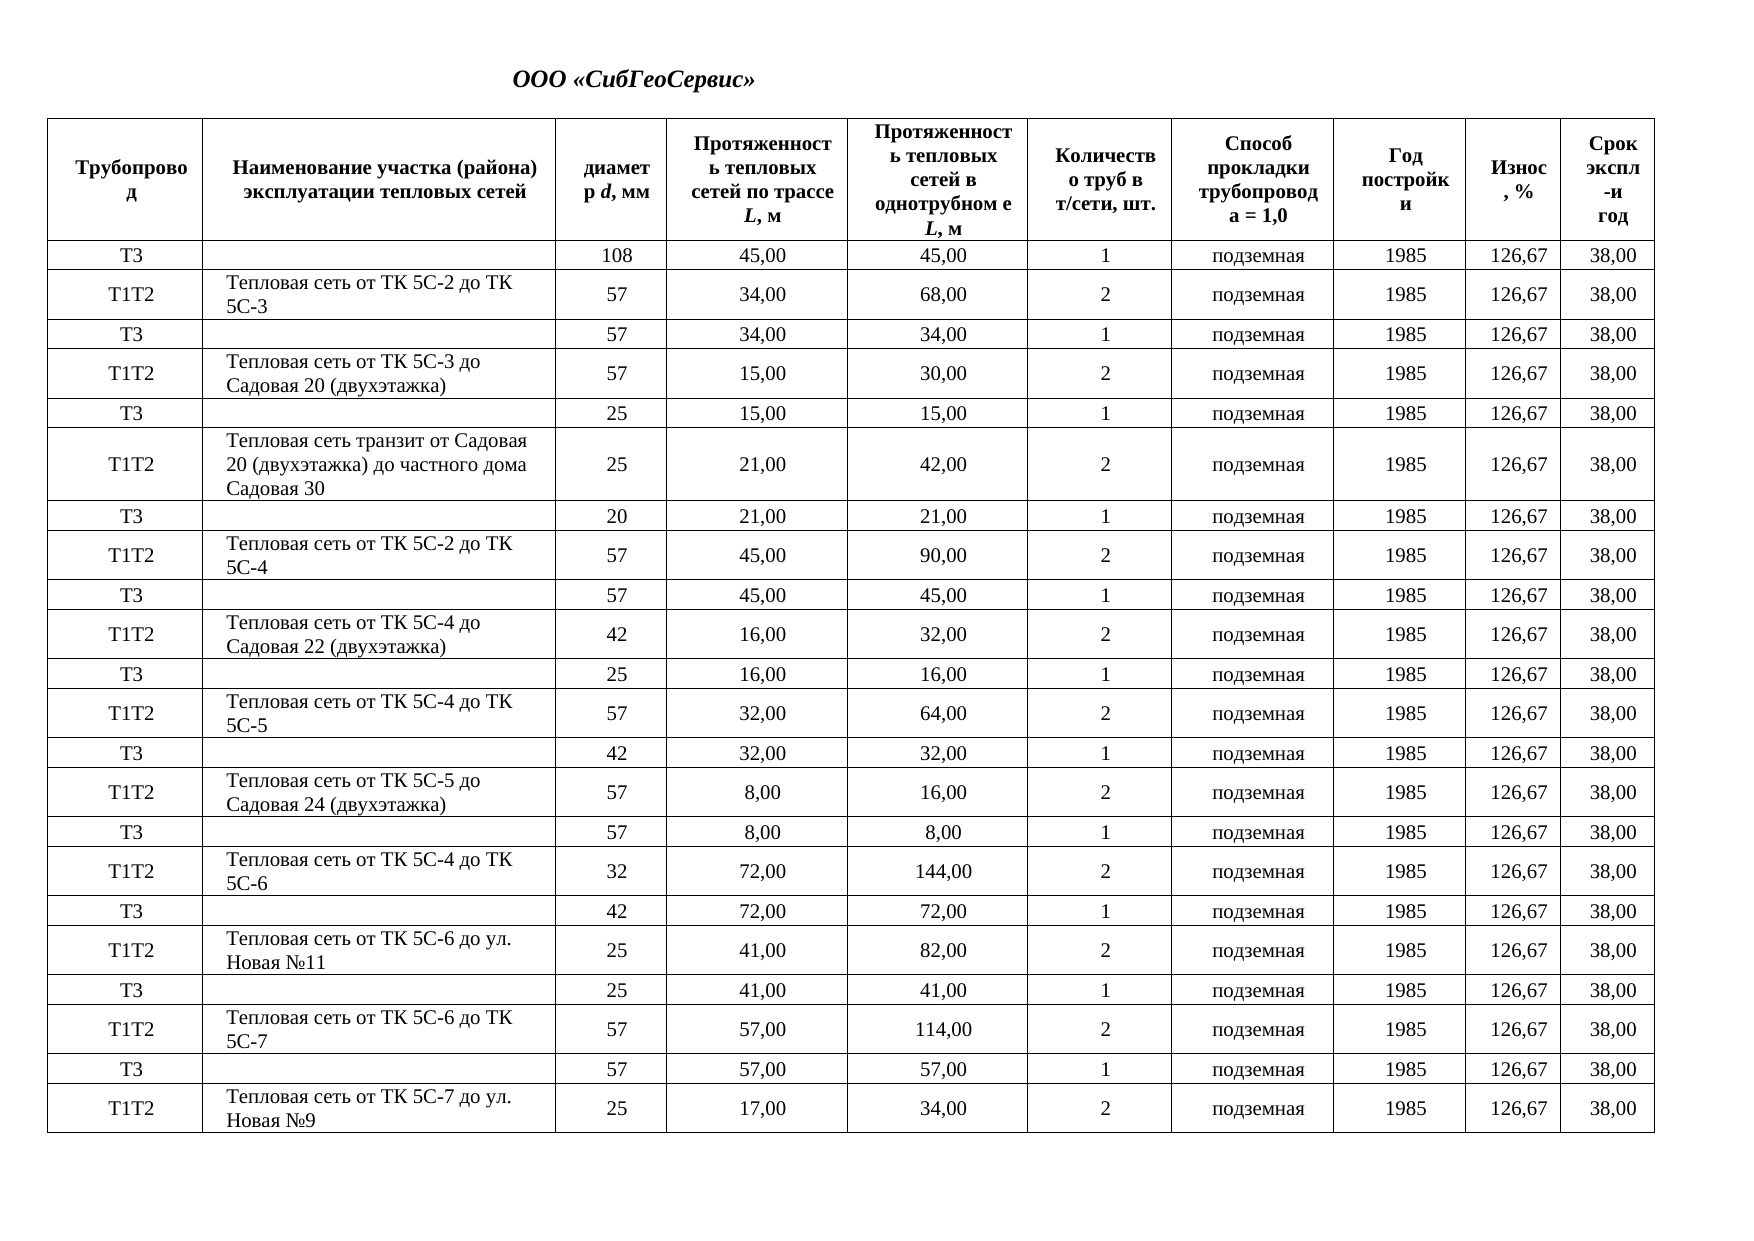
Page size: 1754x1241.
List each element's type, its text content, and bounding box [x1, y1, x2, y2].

table_header Срок экспл-и год [1561, 119, 1654, 239]
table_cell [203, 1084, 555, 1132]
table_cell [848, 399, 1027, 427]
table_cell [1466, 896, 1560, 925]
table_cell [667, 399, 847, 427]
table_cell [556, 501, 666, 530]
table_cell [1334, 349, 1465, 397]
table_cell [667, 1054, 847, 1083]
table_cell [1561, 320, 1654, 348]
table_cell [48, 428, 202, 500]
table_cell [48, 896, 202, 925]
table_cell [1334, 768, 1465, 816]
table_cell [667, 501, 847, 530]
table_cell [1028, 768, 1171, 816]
table_cell 34,00 [667, 270, 847, 318]
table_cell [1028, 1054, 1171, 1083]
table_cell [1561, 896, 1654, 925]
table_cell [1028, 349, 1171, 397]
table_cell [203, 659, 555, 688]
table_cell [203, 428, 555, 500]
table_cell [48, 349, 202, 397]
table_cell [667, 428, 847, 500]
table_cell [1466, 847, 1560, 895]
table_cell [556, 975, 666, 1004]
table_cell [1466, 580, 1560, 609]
table_cell подземная [1172, 241, 1333, 269]
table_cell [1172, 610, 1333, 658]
table_header Наименование участка (района) эксплуатации тепловых сетей [203, 119, 555, 239]
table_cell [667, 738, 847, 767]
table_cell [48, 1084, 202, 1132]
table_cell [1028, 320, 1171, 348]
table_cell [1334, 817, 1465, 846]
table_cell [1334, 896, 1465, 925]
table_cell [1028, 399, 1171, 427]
table_header Количество труб в т/сети, шт. [1028, 119, 1171, 239]
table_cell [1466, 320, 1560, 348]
table_cell [203, 241, 555, 269]
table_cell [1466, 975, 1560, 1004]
table_cell Т3 [48, 241, 202, 269]
table_cell Тепловая сеть от ТК 5С-2 до ТК 5С-3 [203, 270, 555, 318]
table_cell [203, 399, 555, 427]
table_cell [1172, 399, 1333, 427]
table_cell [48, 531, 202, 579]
table_header Протяженность тепловых сетей по трассе L, м [667, 119, 847, 239]
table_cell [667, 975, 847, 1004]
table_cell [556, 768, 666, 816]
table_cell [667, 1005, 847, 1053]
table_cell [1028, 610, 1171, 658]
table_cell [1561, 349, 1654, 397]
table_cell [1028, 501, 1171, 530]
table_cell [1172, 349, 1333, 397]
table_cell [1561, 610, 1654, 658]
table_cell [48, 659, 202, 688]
table_header Способ прокладки трубопровода = 1,0 [1172, 119, 1333, 239]
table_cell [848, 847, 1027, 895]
table_cell 108 [556, 241, 666, 269]
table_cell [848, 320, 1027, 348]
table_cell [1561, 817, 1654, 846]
table_cell 45,00 [667, 241, 847, 269]
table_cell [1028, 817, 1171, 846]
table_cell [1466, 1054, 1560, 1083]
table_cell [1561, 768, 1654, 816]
table_cell 68,00 [848, 270, 1027, 318]
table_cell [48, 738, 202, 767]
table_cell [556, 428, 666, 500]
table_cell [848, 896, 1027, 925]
table_cell 57 [556, 270, 666, 318]
table_header Трубопровод [48, 119, 202, 239]
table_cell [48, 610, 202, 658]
table_cell 2 [1028, 270, 1171, 318]
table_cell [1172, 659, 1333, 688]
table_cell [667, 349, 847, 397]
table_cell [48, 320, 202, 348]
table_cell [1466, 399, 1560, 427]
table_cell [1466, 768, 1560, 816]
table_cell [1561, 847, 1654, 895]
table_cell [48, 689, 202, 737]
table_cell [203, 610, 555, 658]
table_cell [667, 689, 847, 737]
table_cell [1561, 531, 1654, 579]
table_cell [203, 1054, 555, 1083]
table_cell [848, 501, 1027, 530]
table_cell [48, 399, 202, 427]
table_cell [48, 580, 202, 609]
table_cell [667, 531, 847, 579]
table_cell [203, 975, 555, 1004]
table_cell 1985 [1334, 241, 1465, 269]
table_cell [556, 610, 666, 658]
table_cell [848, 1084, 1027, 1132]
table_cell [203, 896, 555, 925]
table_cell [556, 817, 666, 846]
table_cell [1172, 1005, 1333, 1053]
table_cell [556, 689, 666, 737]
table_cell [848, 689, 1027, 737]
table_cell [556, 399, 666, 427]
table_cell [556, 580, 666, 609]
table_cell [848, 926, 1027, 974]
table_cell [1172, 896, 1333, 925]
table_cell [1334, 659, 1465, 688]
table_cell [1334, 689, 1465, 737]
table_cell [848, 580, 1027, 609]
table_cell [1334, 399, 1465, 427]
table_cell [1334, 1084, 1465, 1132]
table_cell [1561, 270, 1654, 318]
table_cell Т1Т2 [48, 270, 202, 318]
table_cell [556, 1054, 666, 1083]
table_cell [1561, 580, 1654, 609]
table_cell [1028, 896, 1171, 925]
table_cell 1985 [1334, 270, 1465, 318]
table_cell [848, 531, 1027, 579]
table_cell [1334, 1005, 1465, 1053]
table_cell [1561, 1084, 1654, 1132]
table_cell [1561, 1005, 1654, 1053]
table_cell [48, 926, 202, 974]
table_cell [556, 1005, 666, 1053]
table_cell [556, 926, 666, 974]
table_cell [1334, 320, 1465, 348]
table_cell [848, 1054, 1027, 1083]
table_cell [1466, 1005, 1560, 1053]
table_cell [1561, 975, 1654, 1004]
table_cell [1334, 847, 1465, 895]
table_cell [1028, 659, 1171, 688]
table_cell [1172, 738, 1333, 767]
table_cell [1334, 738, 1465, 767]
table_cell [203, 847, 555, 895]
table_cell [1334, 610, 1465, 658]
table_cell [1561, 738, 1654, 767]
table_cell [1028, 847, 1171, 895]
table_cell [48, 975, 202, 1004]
table_cell 126,67 [1466, 270, 1560, 318]
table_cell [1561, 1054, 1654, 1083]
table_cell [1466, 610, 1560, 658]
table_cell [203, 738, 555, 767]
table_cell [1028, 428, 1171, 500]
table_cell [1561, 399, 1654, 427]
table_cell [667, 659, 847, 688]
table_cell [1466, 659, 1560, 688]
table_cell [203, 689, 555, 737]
table_header Год постройки [1334, 119, 1465, 239]
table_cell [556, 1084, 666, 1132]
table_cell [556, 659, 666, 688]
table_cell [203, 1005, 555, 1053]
table_header диаметр d, мм [556, 119, 666, 239]
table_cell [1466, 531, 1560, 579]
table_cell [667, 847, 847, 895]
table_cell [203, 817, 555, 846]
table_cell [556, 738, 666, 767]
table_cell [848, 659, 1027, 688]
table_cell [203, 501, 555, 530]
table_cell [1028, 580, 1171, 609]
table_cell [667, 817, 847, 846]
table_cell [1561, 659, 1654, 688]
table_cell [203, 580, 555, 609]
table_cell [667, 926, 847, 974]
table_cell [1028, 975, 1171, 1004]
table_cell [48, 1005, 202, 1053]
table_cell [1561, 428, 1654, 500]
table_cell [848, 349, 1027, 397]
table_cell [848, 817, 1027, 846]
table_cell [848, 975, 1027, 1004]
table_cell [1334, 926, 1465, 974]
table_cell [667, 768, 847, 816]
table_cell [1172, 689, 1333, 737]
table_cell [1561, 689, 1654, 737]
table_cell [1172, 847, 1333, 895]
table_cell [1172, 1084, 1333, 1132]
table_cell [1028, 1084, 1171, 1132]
table_cell 126,67 [1466, 241, 1560, 269]
table_cell подземная [1172, 270, 1333, 318]
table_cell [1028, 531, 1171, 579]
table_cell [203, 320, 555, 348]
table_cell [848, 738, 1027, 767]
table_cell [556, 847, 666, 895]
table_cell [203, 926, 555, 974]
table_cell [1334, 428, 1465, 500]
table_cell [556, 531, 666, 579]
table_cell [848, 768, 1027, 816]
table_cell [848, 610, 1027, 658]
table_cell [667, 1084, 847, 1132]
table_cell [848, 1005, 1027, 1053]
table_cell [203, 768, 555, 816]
table_cell 1 [1028, 241, 1171, 269]
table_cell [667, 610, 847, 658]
table_header Протяженность тепловых сетей в однотрубном е L, м [848, 119, 1027, 239]
table_header Износ, % [1466, 119, 1560, 239]
table_cell 45,00 [848, 241, 1027, 269]
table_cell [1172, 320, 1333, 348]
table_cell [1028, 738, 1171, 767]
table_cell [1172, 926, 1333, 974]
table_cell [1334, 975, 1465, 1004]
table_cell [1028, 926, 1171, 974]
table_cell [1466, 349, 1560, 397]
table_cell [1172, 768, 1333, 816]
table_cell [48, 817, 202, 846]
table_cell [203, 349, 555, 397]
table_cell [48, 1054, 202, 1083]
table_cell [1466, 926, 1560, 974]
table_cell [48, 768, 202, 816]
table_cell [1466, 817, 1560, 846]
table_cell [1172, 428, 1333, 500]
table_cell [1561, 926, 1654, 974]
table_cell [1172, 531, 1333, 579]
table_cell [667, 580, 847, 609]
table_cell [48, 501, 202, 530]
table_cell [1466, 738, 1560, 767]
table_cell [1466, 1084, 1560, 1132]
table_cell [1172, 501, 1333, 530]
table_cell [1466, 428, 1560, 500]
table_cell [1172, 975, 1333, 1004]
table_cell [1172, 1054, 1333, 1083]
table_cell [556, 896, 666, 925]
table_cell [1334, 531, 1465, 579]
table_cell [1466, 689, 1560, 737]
table_cell 38,00 [1561, 241, 1654, 269]
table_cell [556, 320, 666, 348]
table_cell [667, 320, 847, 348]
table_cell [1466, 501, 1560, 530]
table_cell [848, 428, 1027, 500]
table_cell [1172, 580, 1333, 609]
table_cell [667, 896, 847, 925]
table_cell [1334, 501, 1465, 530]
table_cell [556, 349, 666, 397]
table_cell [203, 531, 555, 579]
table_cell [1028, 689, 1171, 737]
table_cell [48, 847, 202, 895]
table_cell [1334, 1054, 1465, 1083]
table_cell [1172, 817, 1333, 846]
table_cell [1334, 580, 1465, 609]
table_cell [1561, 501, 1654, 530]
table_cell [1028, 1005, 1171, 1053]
